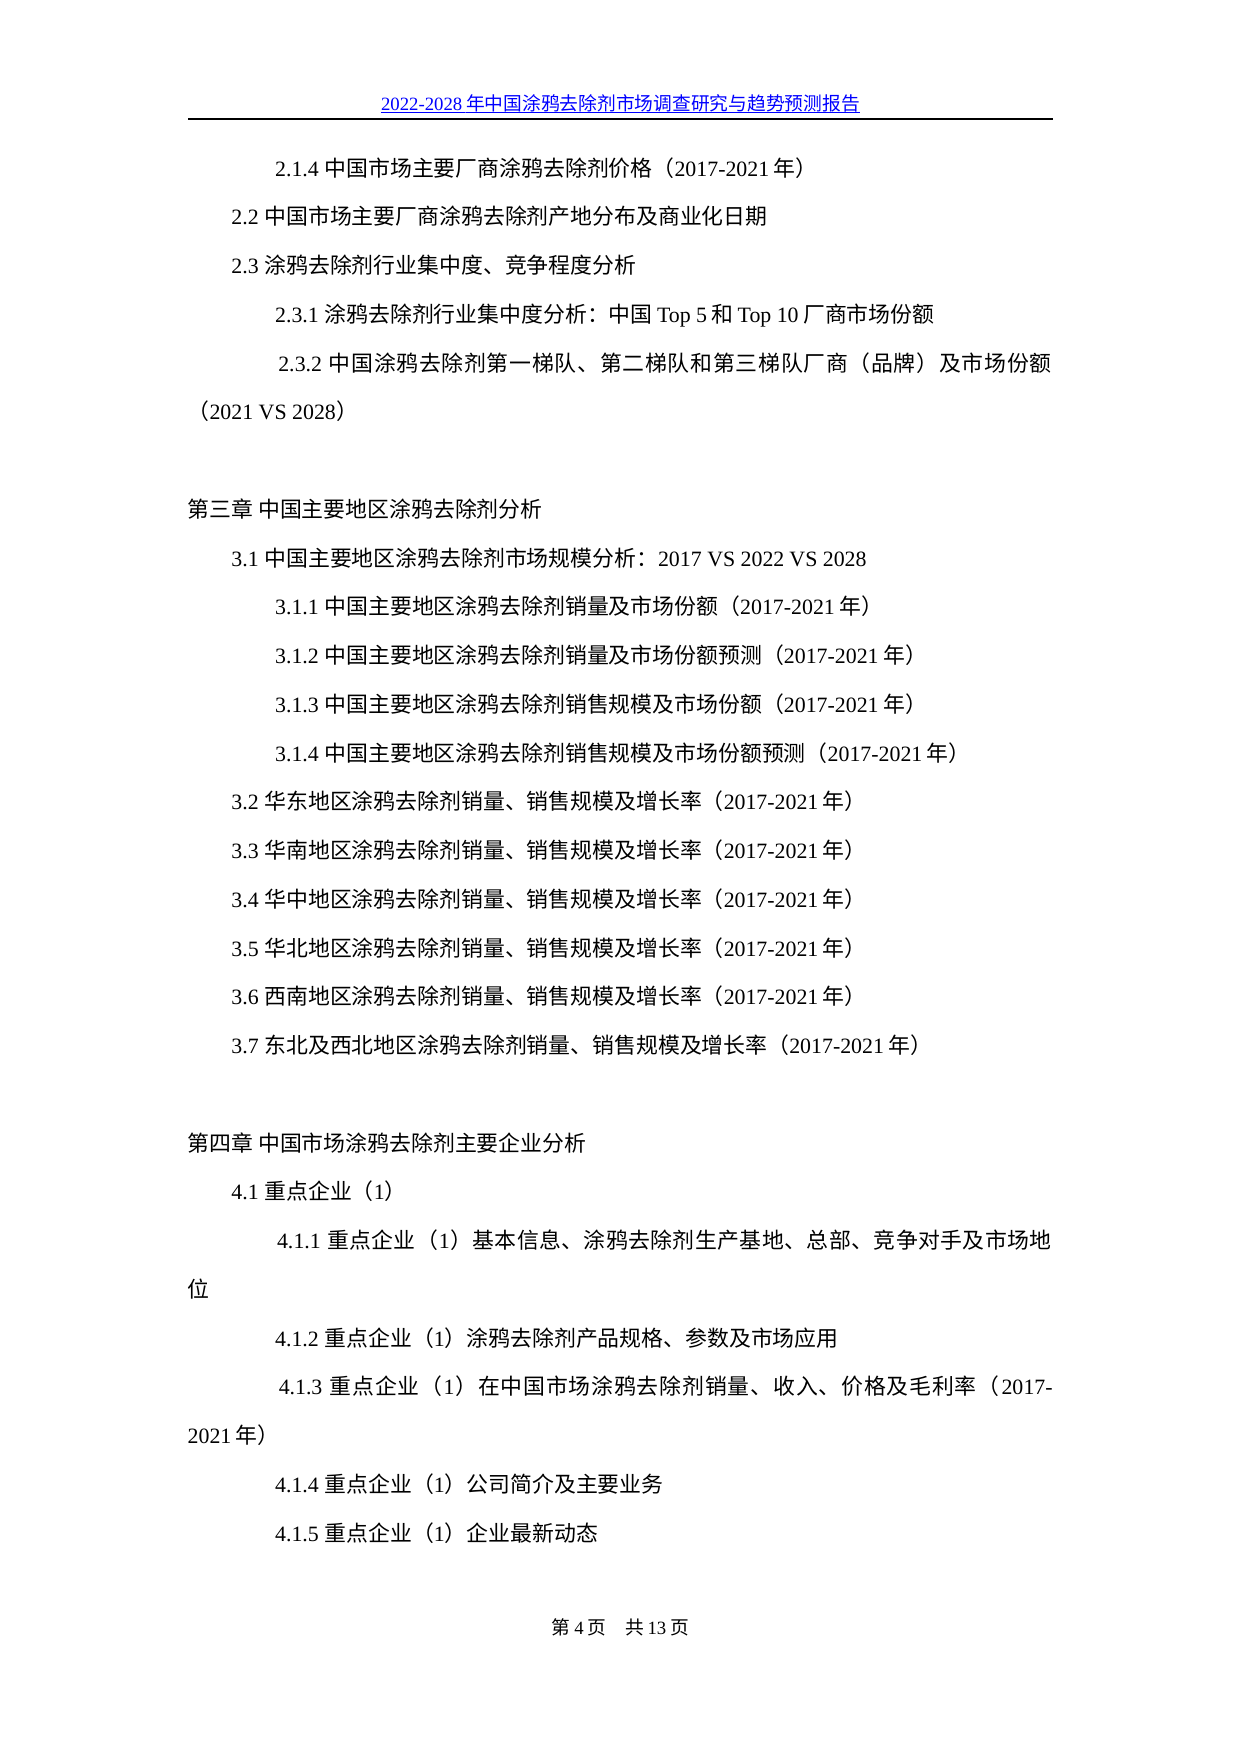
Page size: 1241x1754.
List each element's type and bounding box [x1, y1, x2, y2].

text [187, 150, 1053, 1548]
